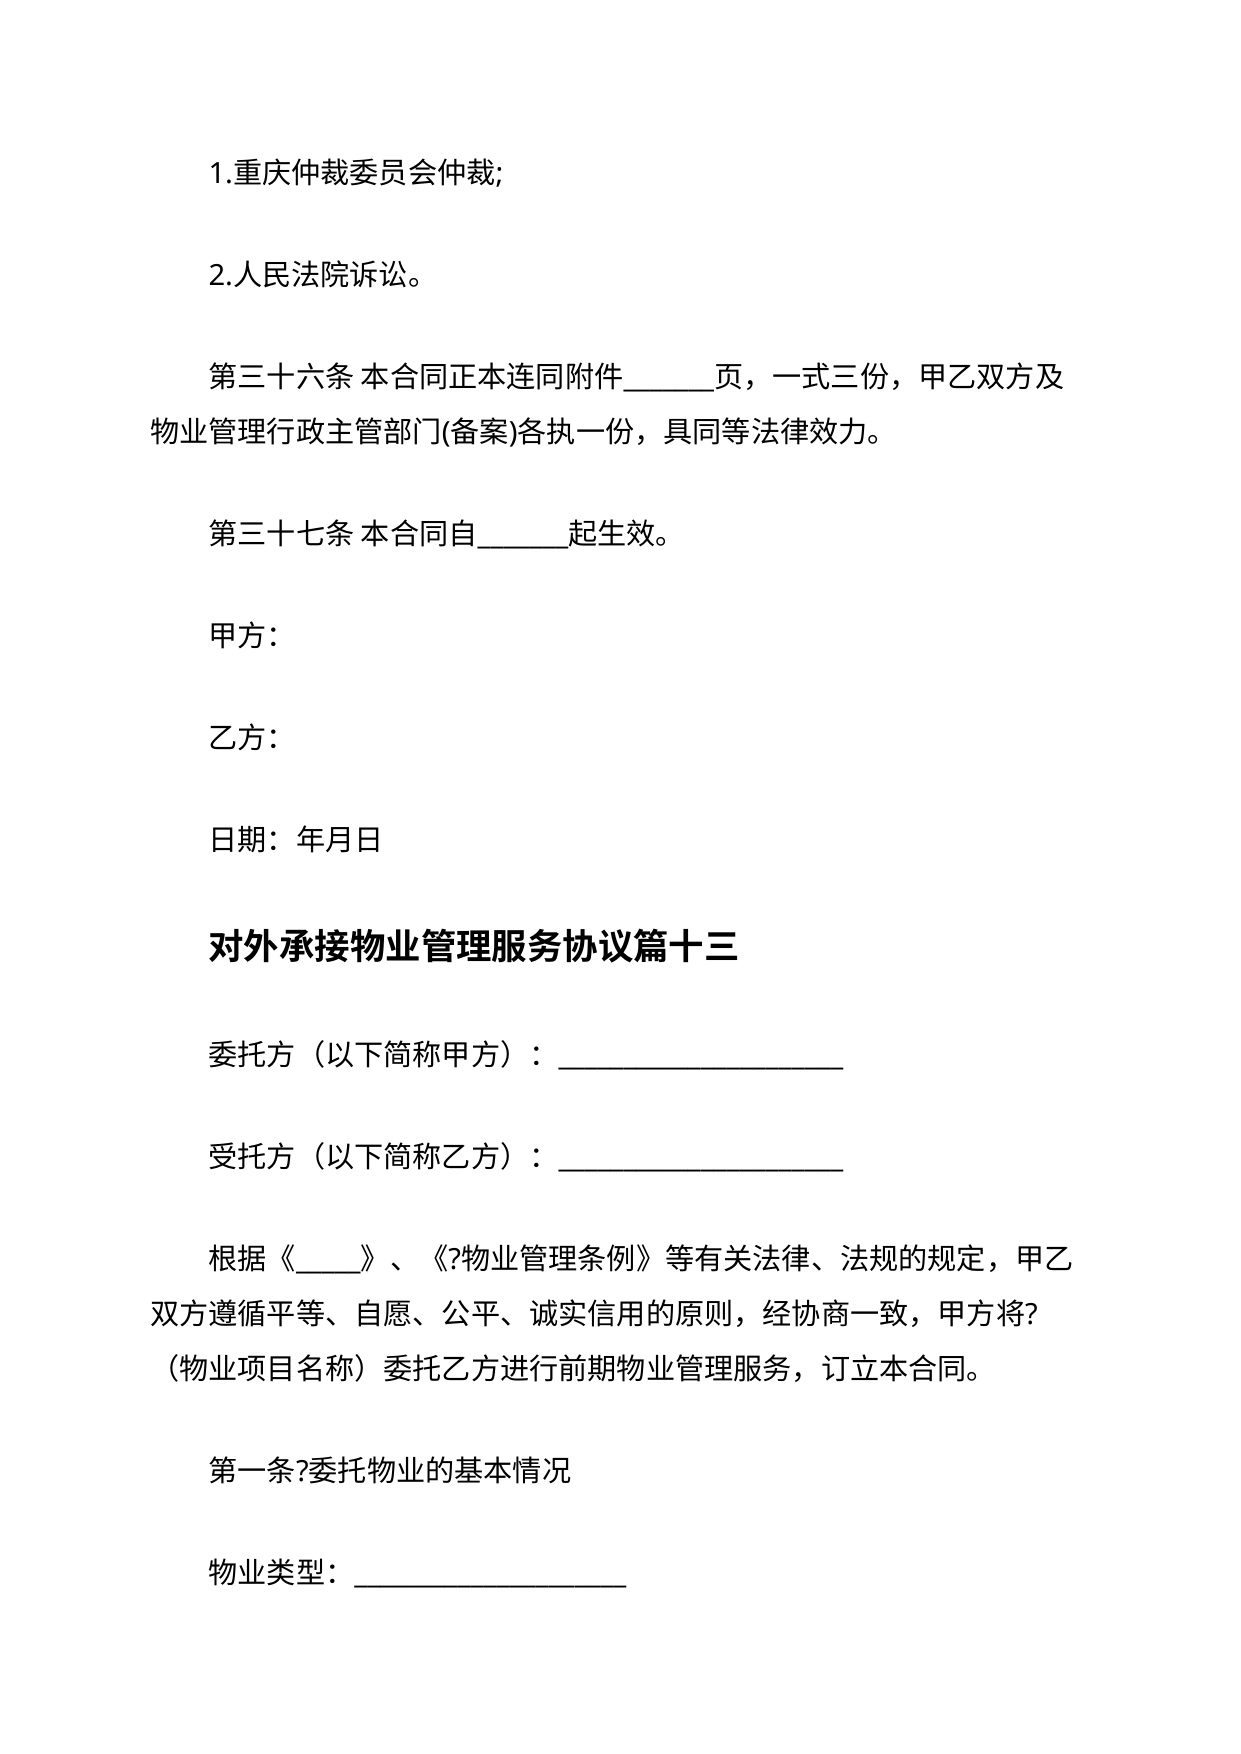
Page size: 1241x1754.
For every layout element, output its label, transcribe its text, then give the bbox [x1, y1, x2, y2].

text 第三十七条 本合同自_______起生效。 [150, 511, 1090, 553]
text 第一条?委托物业的基本情况 [150, 1447, 1090, 1490]
text 对外承接物业管理服务协议篇十三 [150, 918, 1090, 969]
text 物业类型：_____________________ [150, 1549, 1090, 1592]
text 乙方： [150, 715, 1090, 757]
text 受托方（以下简称乙方）：______________________ [150, 1134, 1090, 1176]
text 1.重庆仲裁委员会仲裁; [150, 150, 1090, 192]
text 甲方： [150, 613, 1090, 655]
text 委托方（以下简称甲方）：______________________ [150, 1032, 1090, 1074]
text 根据《_____》、《?物业管理条例》等有关法律、法规的规定，甲乙双方遵循平等、自愿、公平、诚实信用的原则，经协商一致，甲方将?（物业项目名称）委托乙方进行前期物业管理服务，订立本合同。 [150, 1236, 1090, 1388]
text 2.人民法院诉讼。 [150, 252, 1090, 294]
text 日期：年月日 [150, 816, 1090, 859]
text 第三十六条 本合同正本连同附件_______页，一式三份，甲乙双方及物业管理行政主管部门(备案)各执一份，具同等法律效力。 [150, 354, 1090, 451]
